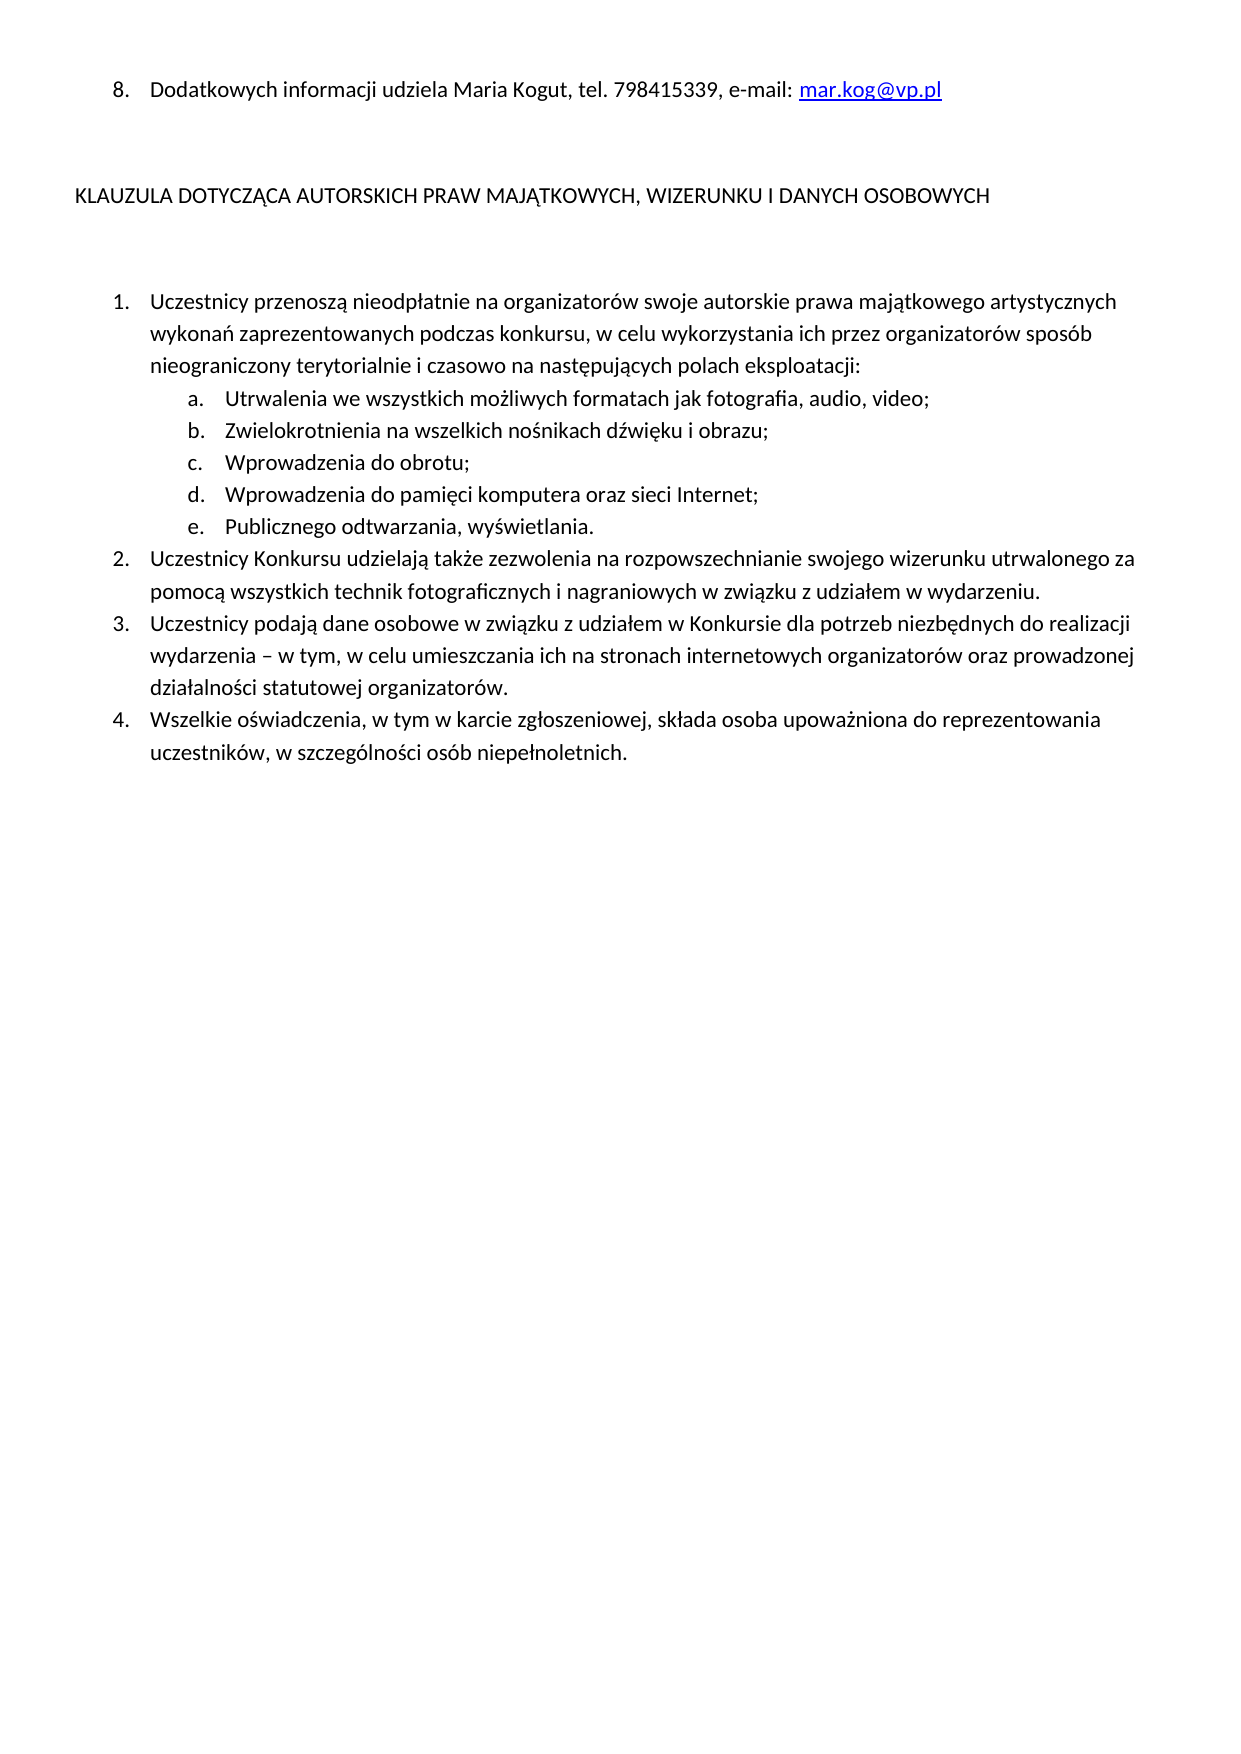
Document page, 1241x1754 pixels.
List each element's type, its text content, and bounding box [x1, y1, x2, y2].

list Dodatkowych informacji udziela Maria Kogut, tel. 798415339, e-mail: mar.kog@vp.pl [112, 75, 1165, 103]
list Uczestnicy przenoszą nieodpłatnie na organizatorów swoje autorskie prawa majątkowego artystycznych wykonań zaprezentowanych podczas konkursu, w celu wykorzystania ich przez organizatorów sposób nieograniczony terytorialnie i czasowo na następujących polach eksploatacji: [112, 287, 1165, 379]
list Utrwalenia we wszystkich możliwych formatach jak fotografia, audio, video; [187, 384, 1165, 412]
list Wprowadzenia do obrotu; [187, 448, 1165, 476]
list Wprowadzenia do pamięci komputera oraz sieci Internet; [187, 480, 1165, 508]
list Publicznego odtwarzania, wyświetlania. [187, 512, 1165, 540]
text KLAUZULA DOTYCZĄCA AUTORSKICH PRAW MAJĄTKOWYCH, WIZERUNKU I DANYCH OSOBOWYCH [75, 181, 1165, 209]
list Wszelkie oświadczenia, w tym w karcie zgłoszeniowej, składa osoba upoważniona do reprezentowania uczestników, w szczególności osób niepełnoletnich. [112, 706, 1165, 766]
list Uczestnicy podają dane osobowe w związku z udziałem w Konkursie dla potrzeb niezbędnych do realizacji wydarzenia – w tym, w celu umieszczania ich na stronach internetowych organizatorów oraz prowadzonej działalności statutowej organizatorów. [112, 609, 1165, 701]
list Zwielokrotnienia na wszelkich nośnikach dźwięku i obrazu; [187, 416, 1165, 444]
list Uczestnicy Konkursu udzielają także zezwolenia na rozpowszechnianie swojego wizerunku utrwalonego za pomocą wszystkich technik fotograficznych i nagraniowych w związku z udziałem w wydarzeniu. [112, 544, 1165, 605]
